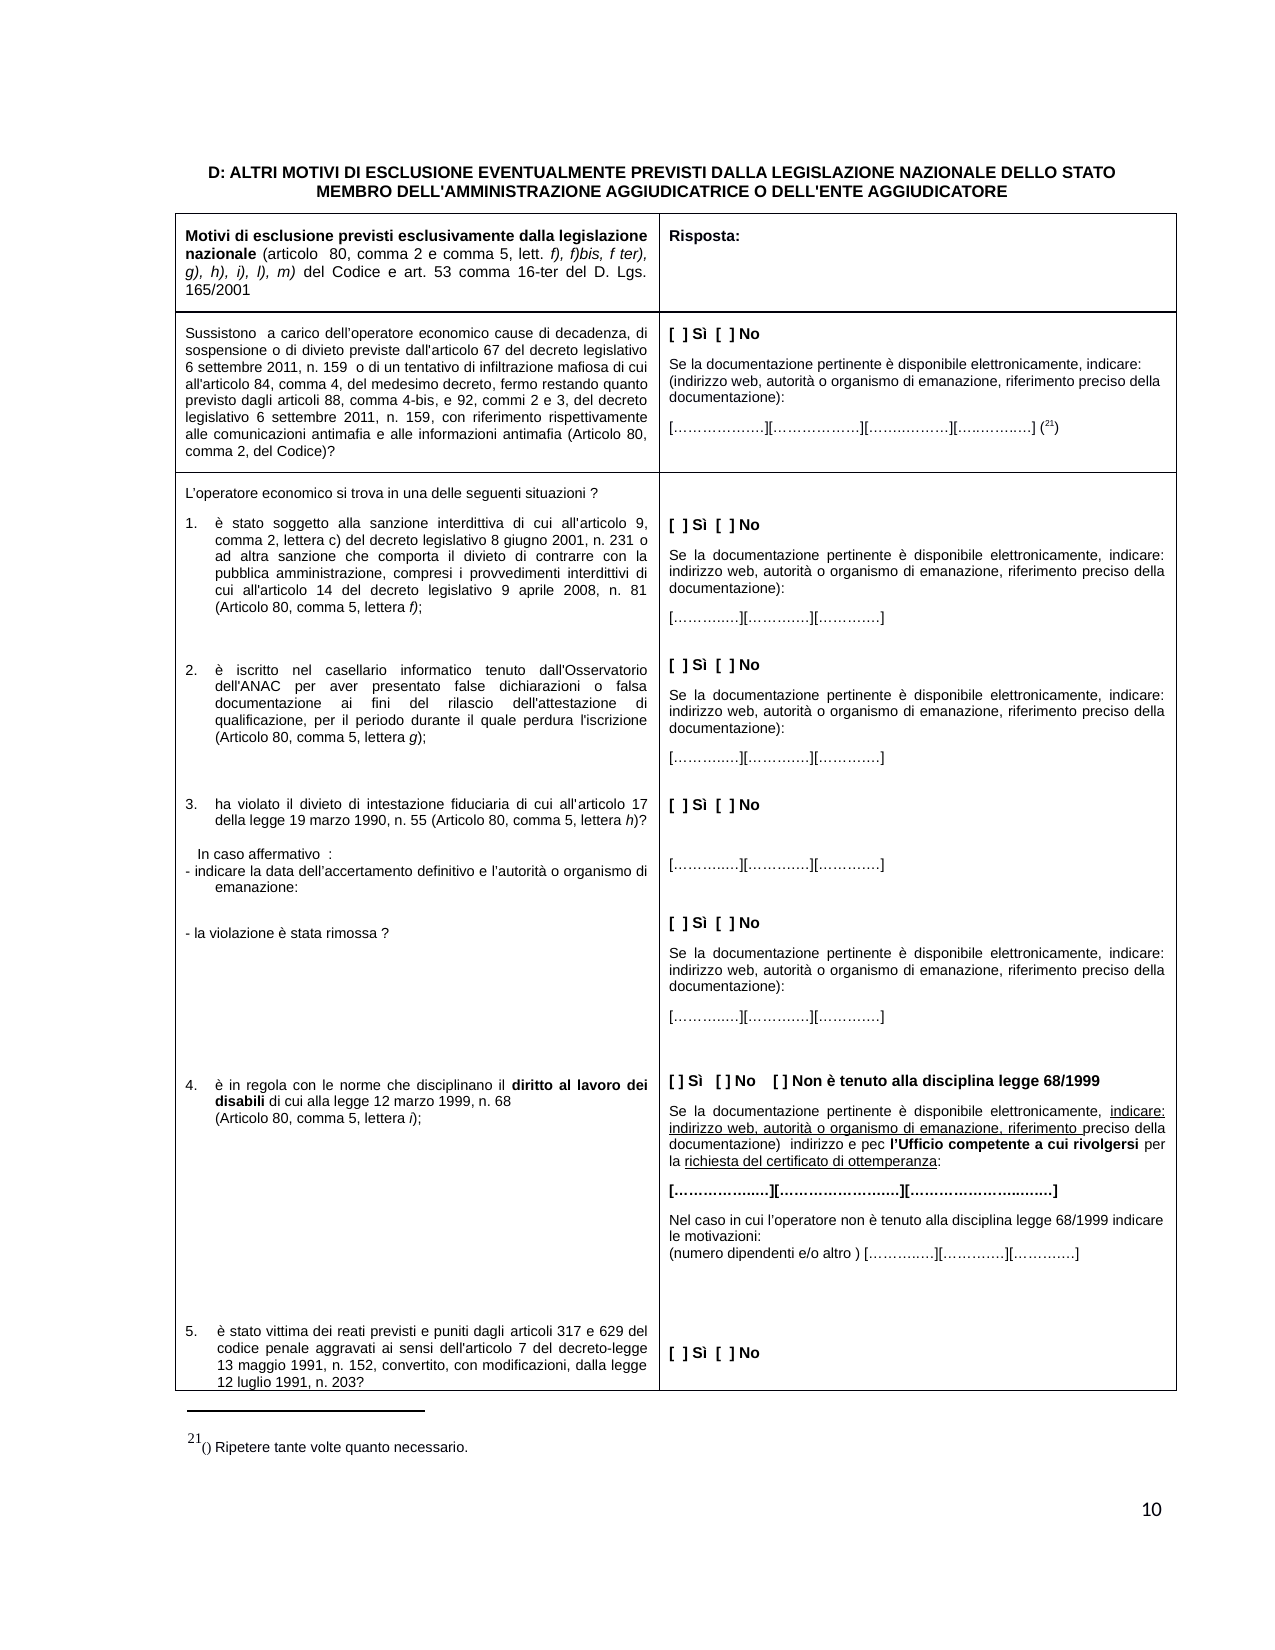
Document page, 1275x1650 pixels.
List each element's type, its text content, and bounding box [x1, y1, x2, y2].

table_cell [ ] Sì [ ] No Se la documentazione pertinente è disponibile elettronicamente, indicare: (indirizzo web, autorità o organismo di emanazione, riferimento preciso della documentazione): […………….…][………………][……..………][…..……..…] () [660, 313, 1176, 472]
table_cell Sussistono a carico dell’operatore economico cause di decadenza, di sospensione o di divieto previste dall'articolo 67 del decreto legislativo 6 settembre 2011, n. 159 o di un tentativo di infiltrazione mafiosa di cui all'articolo 84, comma 4, del medesimo decreto, fermo restando quanto previsto dagli articoli 88, comma 4-bis, e 92, commi 2 e 3, del decreto legislativo 6 settembre 2011, n. 159, con riferimento rispettivamente alle comunicazioni antimafia e alle informazioni antimafia (Articolo 80, comma 2, del Codice)? [176, 313, 659, 472]
title D: Altri motivi di esclusione eventualmente previsti dalla legislazione nazionale dello Stato membro dell'amministrazione aggiudicatrice o dell'ente aggiudicatore [187, 162, 1137, 201]
table_header Motivi di esclusione previsti esclusivamente dalla legislazione nazionale (articolo 80, comma 2 e comma 5, lett. f), f)bis, f ter), g), h), i), l), m) del Codice e art. 53 comma 16-ter del D. Lgs. 165/2001 [176, 214, 659, 311]
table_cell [660, 473, 1176, 1390]
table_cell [176, 473, 659, 1390]
table_header Risposta: [660, 214, 1176, 311]
